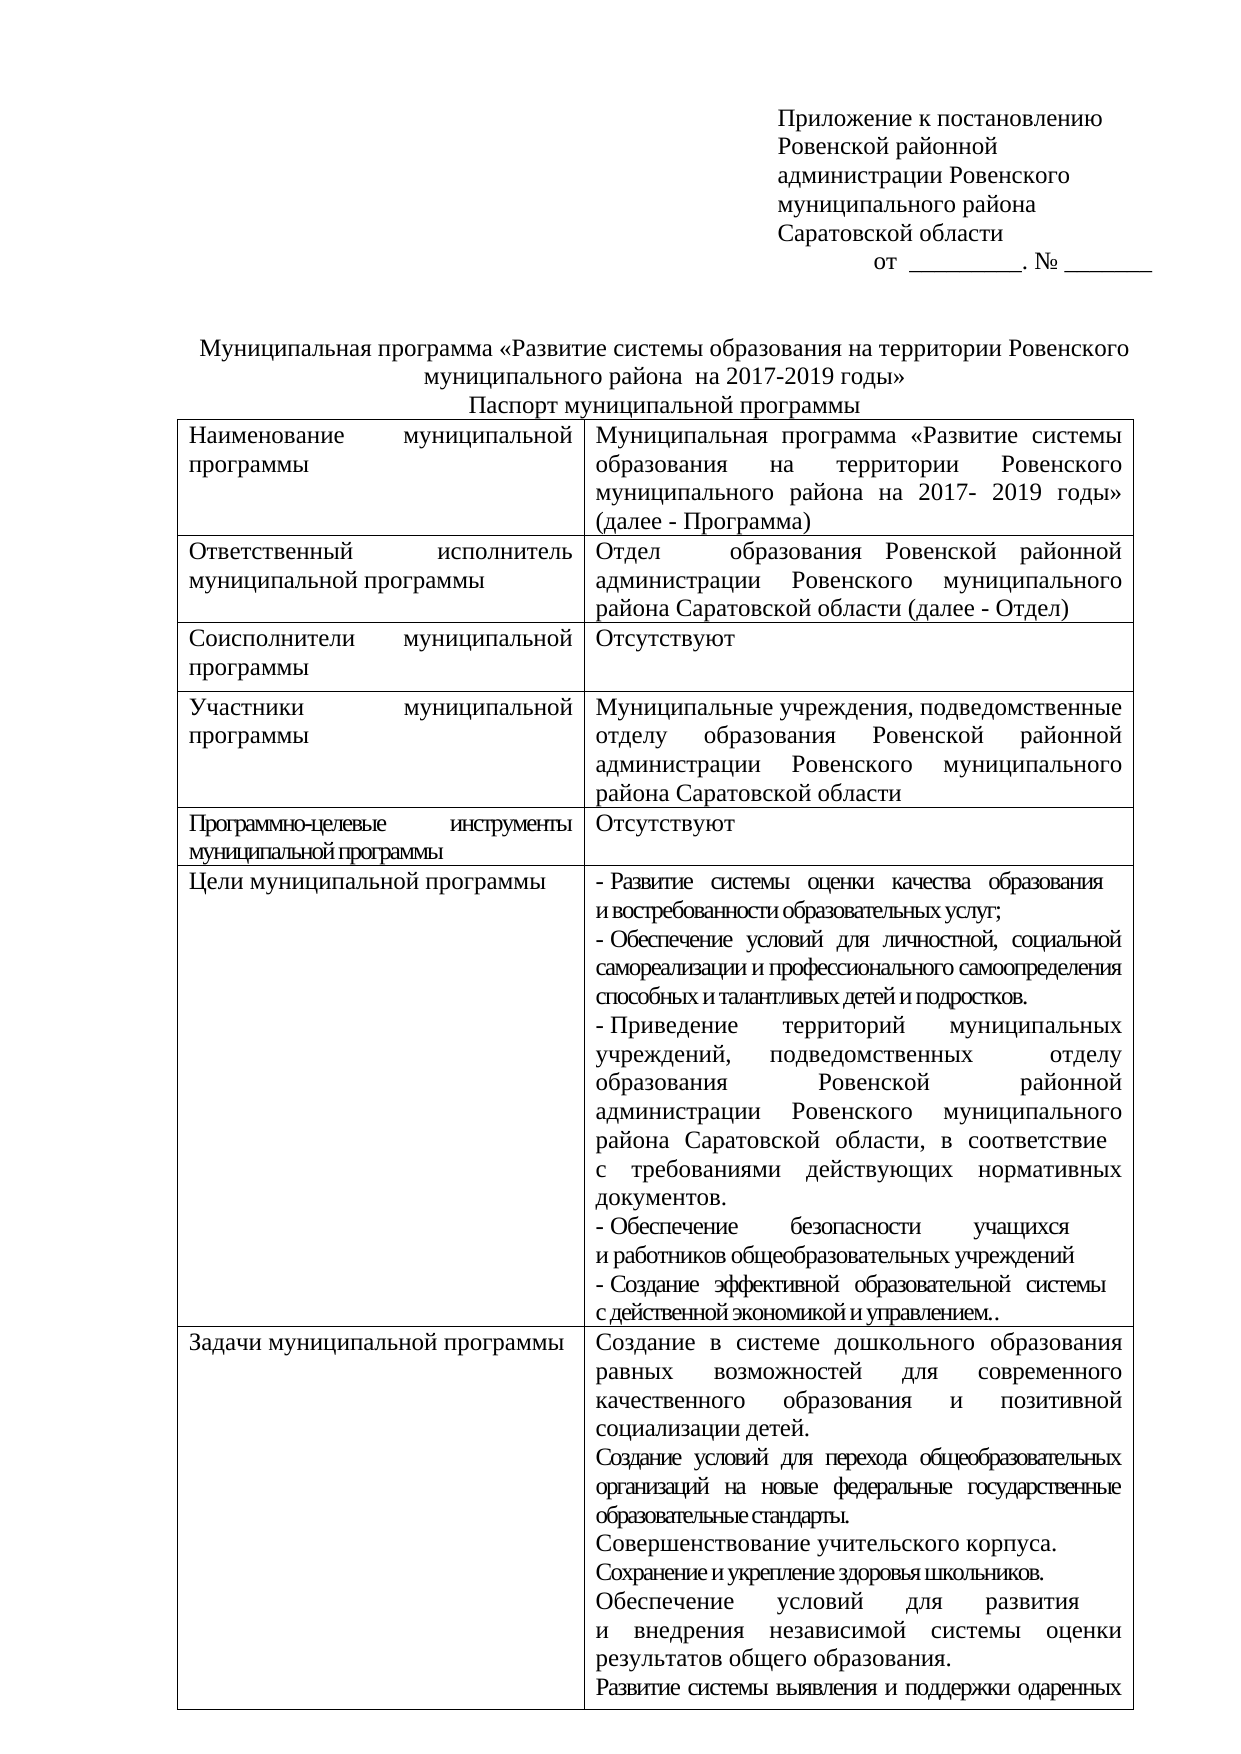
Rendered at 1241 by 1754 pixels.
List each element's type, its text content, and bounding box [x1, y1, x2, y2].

text от _________. № _______ [777, 246, 1152, 275]
text Приложение к постановлению [777, 103, 1152, 131]
table_cell Отсутствуют [585, 808, 1133, 865]
table_cell Программно-целевые инструменты муниципальной программы [178, 808, 584, 865]
table_cell - Развитие системы оценки качества образования и востребованности образовательных услуг; - Обеспечение условий для личностной, социальной самореализации и профессионального самоопределения способных и талантливых детей и подростков. - Приведение территорий муниципальных учреждений, подведомственных отделу образования Ровенской районной администрации Ровенского муниципального района Саратовской области, в соответствие с требованиями действующих нормативных документов. - Обеспечение безопасности учащихся и работников общеобразовательных учреждений - Создание эффективной образовательной системы с действенной экономикой и управлением.. [585, 866, 1133, 1326]
text Муниципальная программа «Развитие системы образования на территории Ровенского муниципального района на 2017-2019 годы» [177, 333, 1152, 390]
table_cell Муниципальные учреждения, подведомственные отделу образования Ровенской районной администрации Ровенского муниципального района Саратовской области [585, 692, 1133, 807]
table_cell Отдел образования Ровенской районной администрации Ровенского муниципального района Саратовской области (далее - Отдел) [585, 536, 1133, 622]
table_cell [585, 1327, 1133, 1708]
table_cell Отсутствуют [585, 623, 1133, 691]
text Паспорт муниципальной программы [177, 390, 1152, 419]
text Саратовской области [777, 218, 1152, 246]
table_cell Ответственный исполнитель муниципальной программы [178, 536, 584, 622]
table_cell Цели муниципальной программы [178, 866, 584, 1326]
text Ровенской районной администрации Ровенского муниципального района [777, 131, 1152, 218]
table_header Муниципальная программа «Развитие системы образования на территории Ровенского муниципального района на 2017- 2019 годы» (далее - Программа) [585, 420, 1133, 535]
table_cell Соисполнители муниципальной программы [178, 623, 584, 691]
table_cell Участники муниципальной программы [178, 692, 584, 807]
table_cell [178, 1327, 584, 1708]
table_header Наименование муниципальной программы [178, 420, 584, 535]
